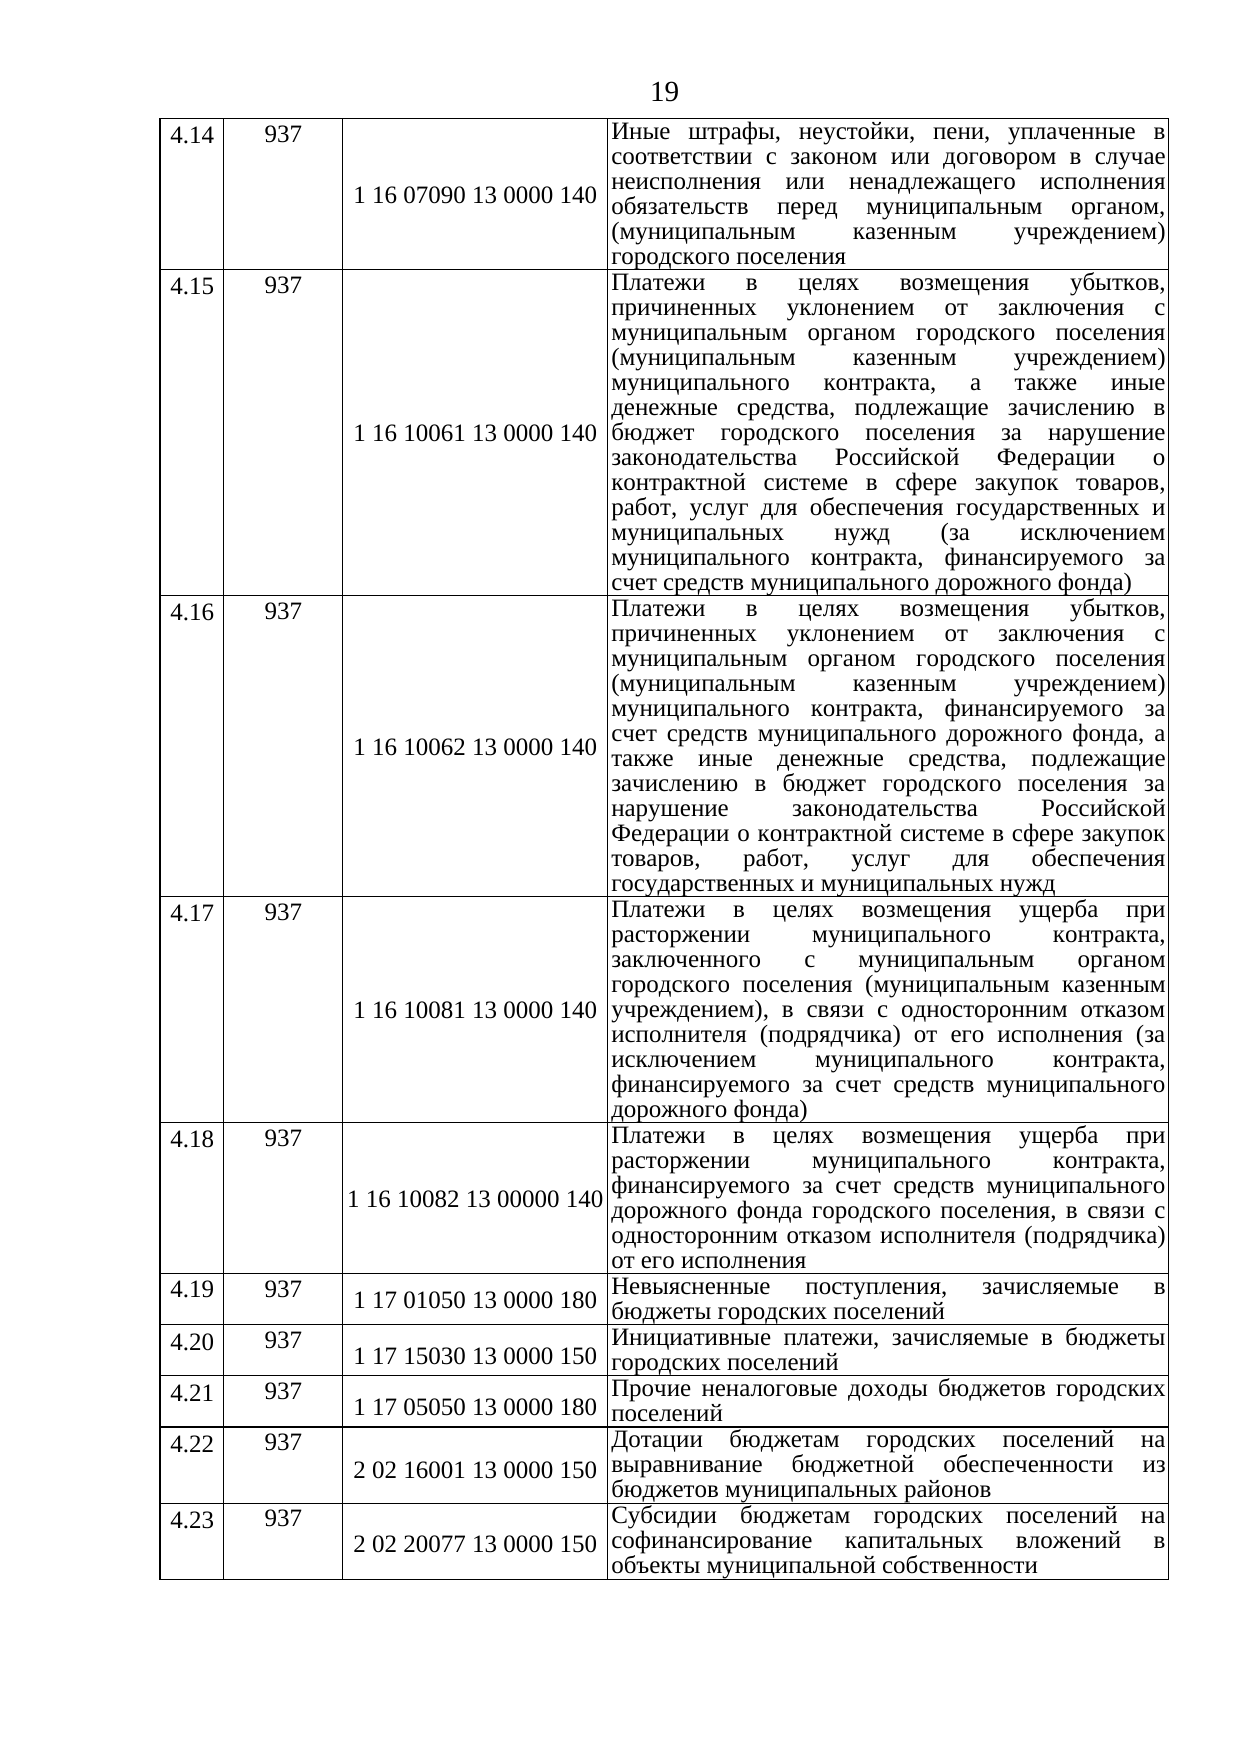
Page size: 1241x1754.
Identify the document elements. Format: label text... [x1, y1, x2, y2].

table_cell 4.17 [161, 897, 223, 1122]
table_cell 4.22 [161, 1428, 223, 1502]
table_cell 937 [224, 1325, 342, 1375]
table_cell Иные штрафы, неустойки, пени, уплаченные в соответствии с законом или договором в случае неисполнения или ненадлежащего исполнения обязательств перед муниципальным органом, (муниципальным казенным учреждением) городского поселения [608, 119, 1168, 269]
table_cell Платежи в целях возмещения ущерба при расторжении муниципального контракта, заключенного с муниципальным органом городского поселения (муниципальным казенным учреждением), в связи с односторонним отказом исполнителя (подрядчика) от его исполнения (за исключением муниципального контракта, финансируемого за счет средств муниципального дорожного фонда) [608, 897, 1168, 1122]
table_cell Инициативные платежи, зачисляемые в бюджеты городских поселений [608, 1325, 1168, 1375]
table_cell Платежи в целях возмещения убытков, причиненных уклонением от заключения с муниципальным органом городского поселения (муниципальным казенным учреждением) муниципального контракта, а также иные денежные средства, подлежащие зачислению в бюджет городского поселения за нарушение законодательства Российской Федерации о контрактной системе в сфере закупок товаров, работ, услуг для обеспечения государственных и муниципальных нужд (за исключением муниципального контракта, финансируемого за счет средств муниципального дорожного фонда) [608, 270, 1168, 595]
table_cell 2 02 20077 13 0000 150 [343, 1504, 607, 1578]
table_cell 1 16 10062 13 0000 140 [343, 596, 607, 896]
table_cell 4.18 [161, 1123, 223, 1273]
table_cell 1 16 10082 13 00000 140 [343, 1123, 607, 1273]
table_cell 937 [224, 596, 342, 896]
table_cell Субсидии бюджетам городских поселений на софинансирование капитальных вложений в объекты муниципальной собственности [608, 1504, 1168, 1578]
table_cell 1 17 01050 13 0000 180 [343, 1274, 607, 1324]
table_cell Платежи в целях возмещения убытков, причиненных уклонением от заключения с муниципальным органом городского поселения (муниципальным казенным учреждением) муниципального контракта, финансируемого за счет средств муниципального дорожного фонда, а также иные денежные средства, подлежащие зачислению в бюджет городского поселения за нарушение законодательства Российской Федерации о контрактной системе в сфере закупок товаров, работ, услуг для обеспечения государственных и муниципальных нужд [608, 596, 1168, 896]
table_cell 1 17 15030 13 0000 150 [343, 1325, 607, 1375]
table_cell 4.19 [161, 1274, 223, 1324]
table_cell 1 16 10061 13 0000 140 [343, 270, 607, 595]
table_cell 4.23 [161, 1504, 223, 1578]
table_cell 4.16 [161, 596, 223, 896]
table_cell 1 16 10081 13 0000 140 [343, 897, 607, 1122]
table_cell 4.15 [161, 270, 223, 595]
table_cell Платежи в целях возмещения ущерба при расторжении муниципального контракта, финансируемого за счет средств муниципального дорожного фонда городского поселения, в связи с односторонним отказом исполнителя (подрядчика) от его исполнения [608, 1123, 1168, 1273]
table_cell 937 [224, 1274, 342, 1324]
table_cell 1 16 07090 13 0000 140 [343, 119, 607, 269]
table_cell 937 [224, 1504, 342, 1578]
table_cell 937 [224, 1123, 342, 1273]
table_cell 2 02 16001 13 0000 150 [343, 1428, 607, 1502]
table_cell Прочие неналоговые доходы бюджетов городских поселений [608, 1376, 1168, 1426]
table_cell 937 [224, 119, 342, 269]
table_cell 1 17 05050 13 0000 180 [343, 1376, 607, 1426]
table_cell 4.21 [161, 1376, 223, 1426]
table_cell 4.20 [161, 1325, 223, 1375]
table_cell 937 [224, 270, 342, 595]
table_cell 4.14 [161, 119, 223, 269]
table_cell 937 [224, 897, 342, 1122]
table_cell 937 [224, 1428, 342, 1502]
table_cell Дотации бюджетам городских поселений на выравнивание бюджетной обеспеченности из бюджетов муниципальных районов [608, 1428, 1168, 1502]
table_cell Невыясненные поступления, зачисляемые в бюджеты городских поселений [608, 1274, 1168, 1324]
table_cell 937 [224, 1376, 342, 1426]
